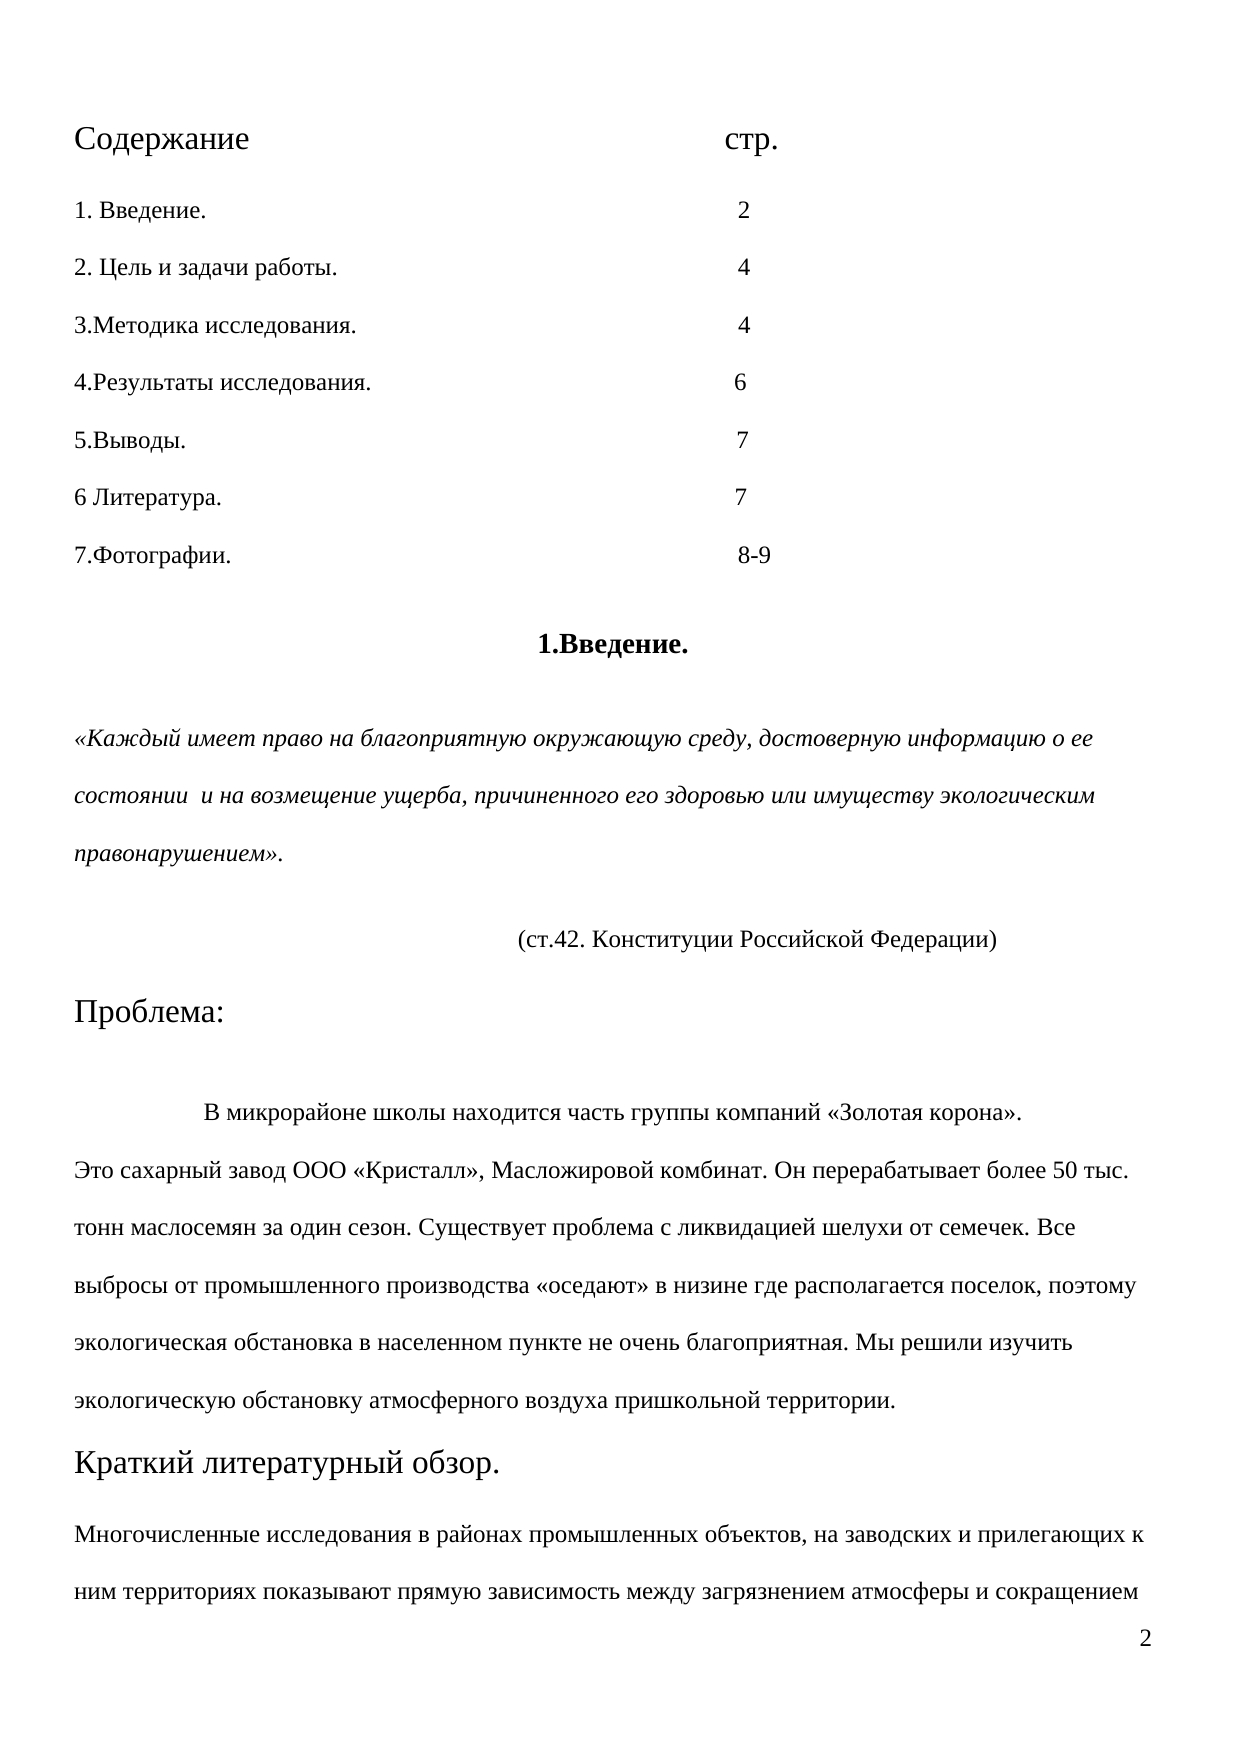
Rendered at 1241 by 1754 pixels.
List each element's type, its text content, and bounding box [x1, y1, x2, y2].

text Содержание стр. [74, 118, 1152, 156]
text Это сахарный завод ООО «Кристалл», Масложировой комбинат. Он перерабатывает более 50 тыс. тонн маслосемян за один сезон. Существует проблема с ликвидацией шелухи от семечек. Все выбросы от промышленного производства «оседают» в низине где располагается поселок, поэтому экологическая обстановка в населенном пункте не очень благоприятная. Мы решили изучить экологическую обстановку атмосферного воздуха пришкольной территории. [74, 1155, 1152, 1413]
text 1.Введение. [74, 626, 1152, 660]
text Краткий литературный обзор. [74, 1442, 1152, 1481]
text 7.Фотографии. 8-9 [74, 540, 1152, 568]
text В микрорайоне школы находится часть группы компаний «Золотая корона». [74, 1097, 1152, 1126]
text 6 Литература. 7 [74, 482, 1152, 511]
text 4.Результаты исследования. 6 [74, 367, 1152, 396]
text 3.Методика исследования. 4 [74, 310, 1152, 338]
text 1. Введение. 2 [74, 195, 1152, 223]
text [74, 1519, 1152, 1605]
text (ст.42. Конституции Российской Федерации) Проблема: [74, 924, 1152, 1030]
text 2. Цель и задачи работы. 4 [74, 252, 1152, 281]
text «Каждый имеет право на благоприятную окружающую среду, достоверную информацию о ее состоянии и на возмещение ущерба, причиненного его здоровью или имуществу экологическим правонарушением». [74, 723, 1152, 866]
text 5.Выводы. 7 [74, 425, 1152, 453]
